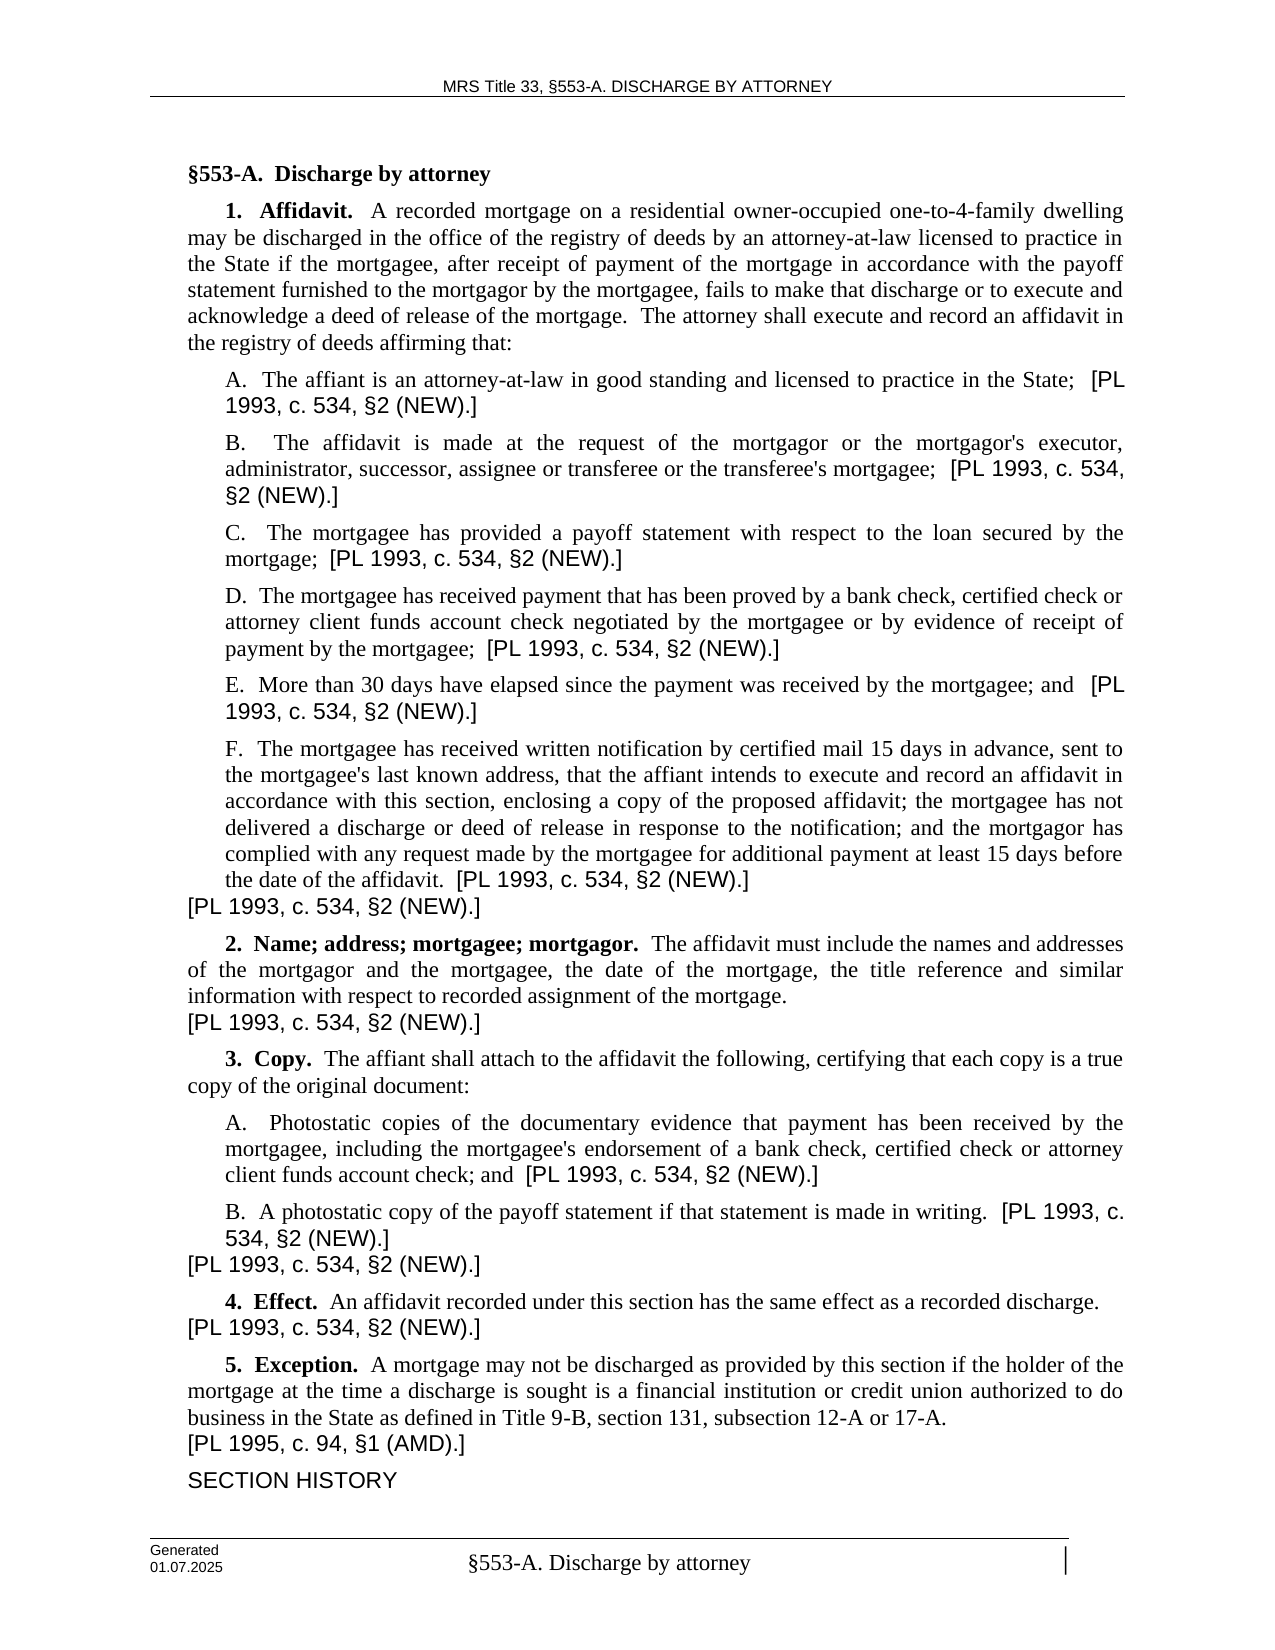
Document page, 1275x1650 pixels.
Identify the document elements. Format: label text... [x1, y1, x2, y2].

text F. The mortgagee has received written notification by certified mail 15 days in advance, sent to the mortgagee's last known address, that the affiant intends to execute and record an affidavit in accordance with this section, enclosing a copy of the proposed affidavit; the mortgagee has not delivered a discharge or deed of release in response to the notification; and the mortgagor has complied with any request made by the mortgagee for additional payment at least 15 days before the date of the affidavit. [PL 1993, c. 534, §2 (NEW).] [225, 734, 1125, 893]
text D. The mortgagee has received payment that has been proved by a bank check, certified check or attorney client funds account check negotiated by the mortgagee or by evidence of receipt of payment by the mortgagee; [PL 1993, c. 534, §2 (NEW).] [225, 582, 1125, 661]
text §553-A. Discharge by attorney [187, 160, 1125, 187]
text [PL 1993, c. 534, §2 (NEW).] [187, 1314, 1125, 1340]
text SECTION HISTORY [187, 1467, 1125, 1493]
text E. More than 30 days have elapsed since the payment was received by the mortgagee; and [PL 1993, c. 534, §2 (NEW).] [225, 671, 1125, 724]
text [PL 1993, c. 534, §2 (NEW).] [187, 1251, 1125, 1277]
text [PL 1993, c. 534, §2 (NEW).] [187, 893, 1125, 919]
text 2. Name; address; mortgagee; mortgagor. The affidavit must include the names and addresses of the mortgagor and the mortgagee, the date of the mortgage, the title reference and similar information with respect to recorded assignment of the mortgage. [187, 929, 1125, 1009]
text A. Photostatic copies of the documentary evidence that payment has been received by the mortgagee, including the mortgagee's endorsement of a bank check, certified check or attorney client funds account check; and [PL 1993, c. 534, §2 (NEW).] [225, 1108, 1125, 1188]
text 3. Copy. The affiant shall attach to the affidavit the following, certifying that each copy is a true copy of the original document: [187, 1045, 1125, 1098]
text [PL 1995, c. 94, §1 (AMD).] [187, 1430, 1125, 1456]
text 5. Exception. A mortgage may not be discharged as provided by this section if the holder of the mortgage at the time a discharge is sought is a financial institution or credit union authorized to do business in the State as defined in Title 9‑B, section 131, subsection 12‑A or 17‑A. [187, 1351, 1125, 1430]
text A. The affiant is an attorney-at-law in good standing and licensed to practice in the State; [PL 1993, c. 534, §2 (NEW).] [225, 366, 1125, 418]
text C. The mortgagee has provided a payoff statement with respect to the loan secured by the mortgage; [PL 1993, c. 534, §2 (NEW).] [225, 518, 1125, 571]
text 1. Affidavit. A recorded mortgage on a residential owner-occupied one-to-4-family dwelling may be discharged in the office of the registry of deeds by an attorney-at-law licensed to practice in the State if the mortgagee, after receipt of payment of the mortgage in accordance with the payoff statement furnished to the mortgagor by the mortgagee, fails to make that discharge or to execute and acknowledge a deed of release of the mortgage. The attorney shall execute and record an affidavit in the registry of deeds affirming that: [187, 197, 1125, 355]
text 4. Effect. An affidavit recorded under this section has the same effect as a recorded discharge. [187, 1288, 1125, 1314]
text B. A photostatic copy of the payoff statement if that statement is made in writing. [PL 1993, c. 534, §2 (NEW).] [225, 1198, 1125, 1251]
text [PL 1993, c. 534, §2 (NEW).] [187, 1009, 1125, 1035]
text B. The affidavit is made at the request of the mortgagor or the mortgagor's executor, administrator, successor, assignee or transferee or the transferee's mortgagee; [PL 1993, c. 534, §2 (NEW).] [225, 429, 1125, 508]
